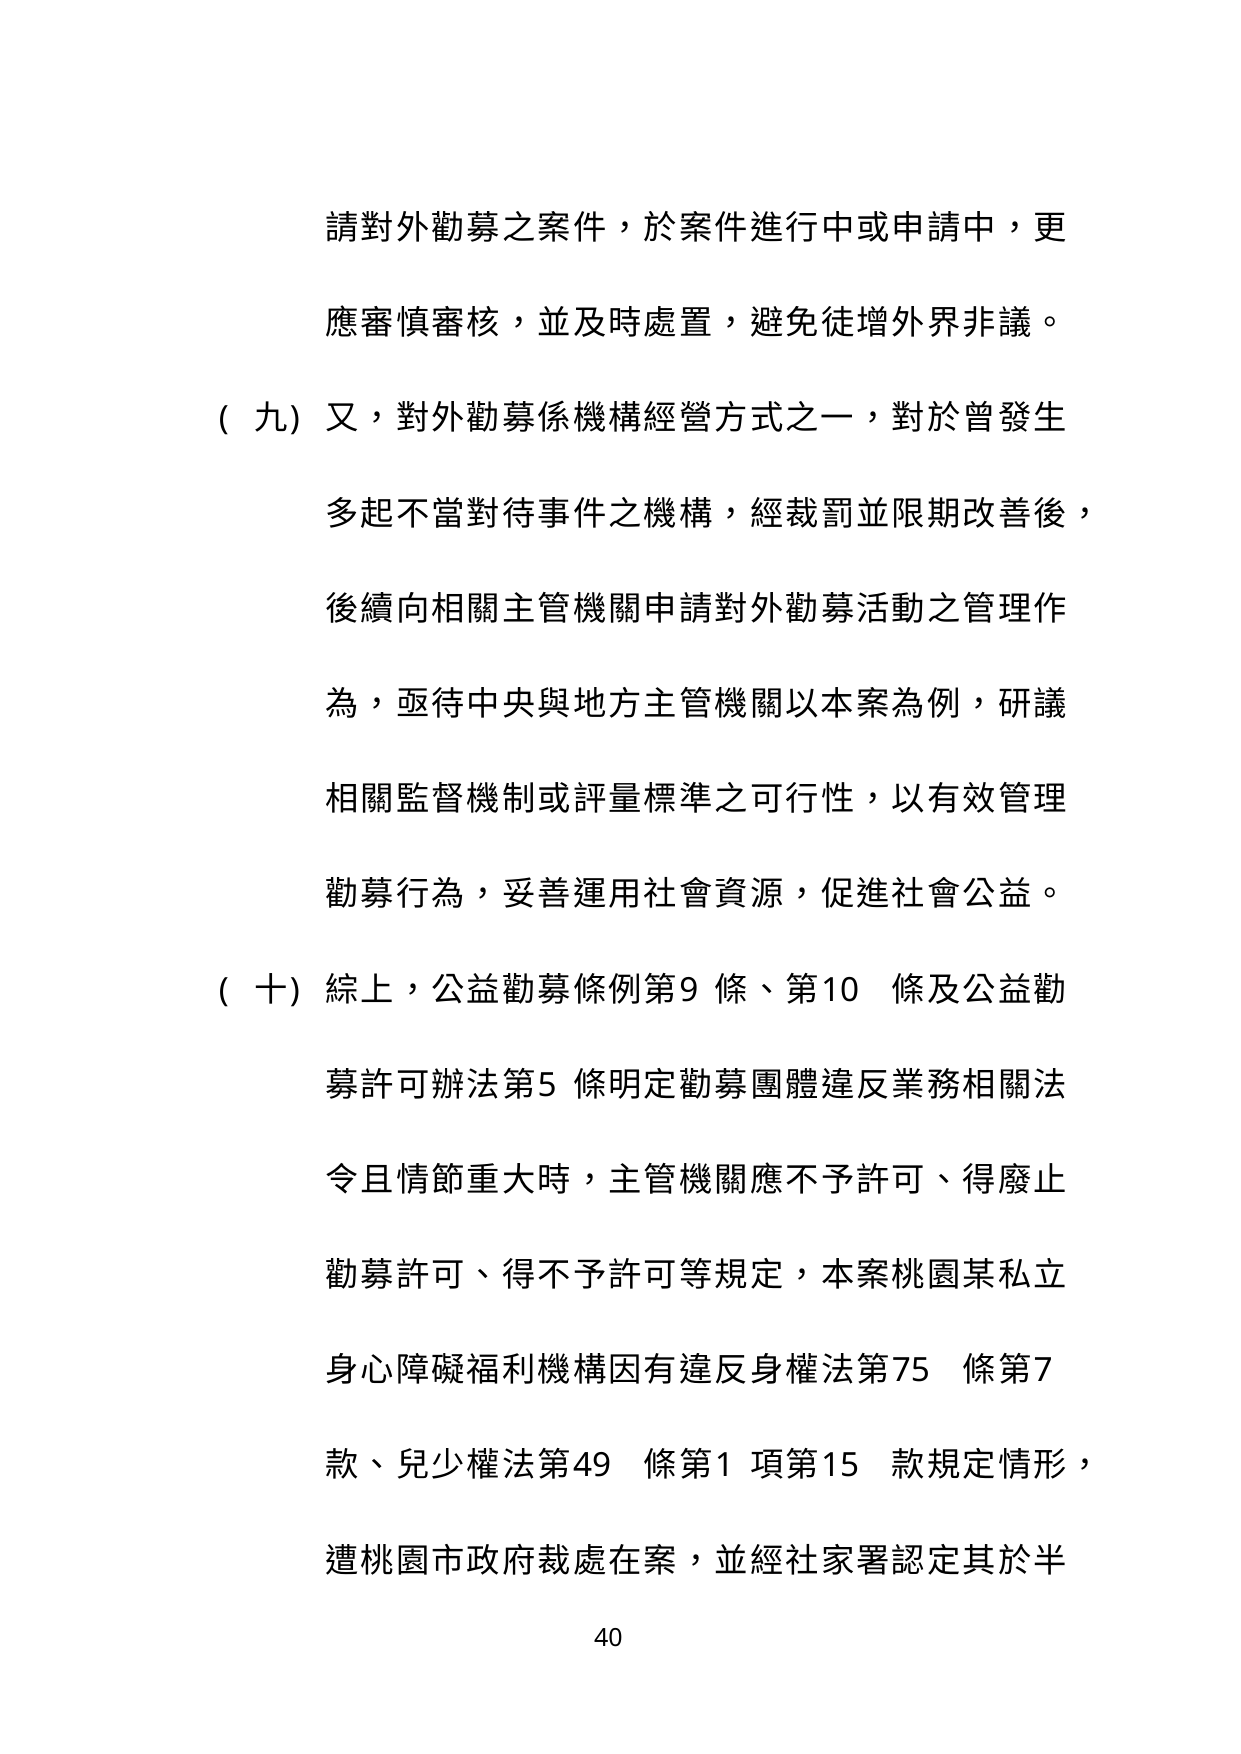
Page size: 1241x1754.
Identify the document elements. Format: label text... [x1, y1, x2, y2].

subtitle 又，對外勸募係機構經營方式之一，對於曾發生多起不當對待事件之機構，經裁罰並限期改善後，後續向相關主管機關申請對外勸募活動之管理作為，亟待中央與地方主管機關以本案為例，研議相關監督機制或評量標準之可行性，以有效管理勸募行為，妥善運用社會資源，促進社會公益。 [219, 368, 1069, 939]
